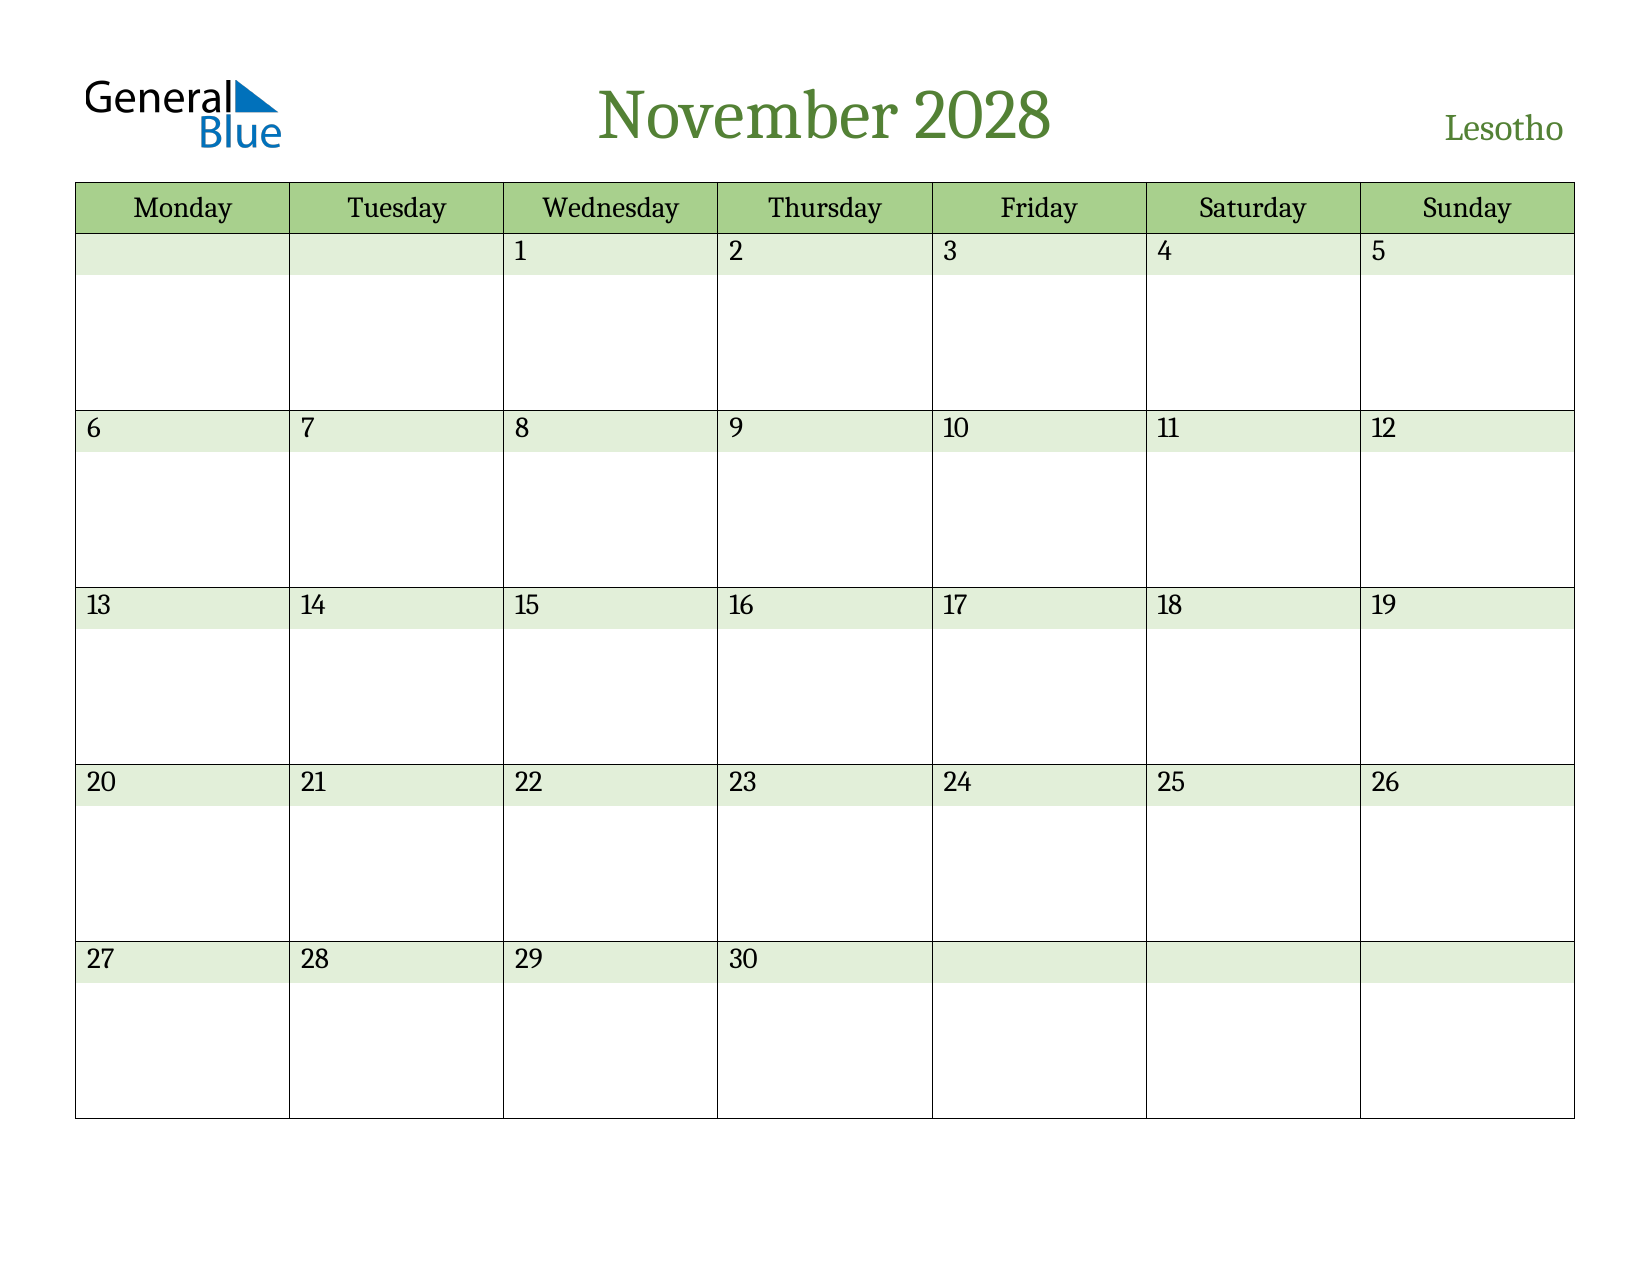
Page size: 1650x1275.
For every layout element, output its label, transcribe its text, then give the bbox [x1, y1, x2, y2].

table_cell [76, 452, 289, 587]
table_cell 21 [290, 765, 503, 806]
table_cell Monday [76, 183, 289, 233]
table_cell Sunday [1361, 183, 1574, 233]
table_cell 30 [718, 942, 932, 983]
table_cell 23 [718, 765, 932, 806]
table_cell Saturday [1147, 183, 1360, 233]
table_cell 25 [1147, 765, 1360, 806]
table_cell [933, 983, 1146, 1118]
table_cell 24 [933, 765, 1146, 806]
table_cell 12 [1361, 411, 1574, 452]
table_cell 29 [504, 942, 717, 983]
table_cell [1147, 452, 1360, 587]
table_cell [718, 275, 932, 410]
table_cell 26 [1361, 765, 1574, 806]
table_cell [718, 983, 932, 1118]
table_cell 16 [718, 588, 932, 629]
table_cell [290, 629, 503, 764]
table_cell [933, 806, 1146, 941]
table_cell 15 [504, 588, 717, 629]
table_cell [933, 275, 1146, 410]
table_cell [290, 983, 503, 1118]
table_cell 2 [718, 234, 932, 275]
table_cell 6 [76, 411, 289, 452]
table_cell [1147, 983, 1360, 1118]
table_cell 19 [1361, 588, 1574, 629]
table_cell [1147, 942, 1360, 983]
table_cell 9 [718, 411, 932, 452]
table_cell 27 [76, 942, 289, 983]
table_cell [718, 629, 932, 764]
table_cell [504, 275, 717, 410]
table_cell [1361, 629, 1574, 764]
table_cell [933, 452, 1146, 587]
table_header Lesotho [1146, 75, 1574, 182]
table_cell 1 [504, 234, 717, 275]
table_cell 14 [290, 588, 503, 629]
table_cell [290, 234, 503, 275]
table_cell [76, 629, 289, 764]
table_cell [1361, 806, 1574, 941]
table_cell [76, 234, 289, 275]
table_cell 10 [933, 411, 1146, 452]
table_cell [290, 806, 503, 941]
table_cell 5 [1361, 234, 1574, 275]
table_cell Friday [933, 183, 1146, 233]
table_cell 13 [76, 588, 289, 629]
table_cell 3 [933, 234, 1146, 275]
table_cell 18 [1147, 588, 1360, 629]
table_cell [1361, 942, 1574, 983]
table_cell [1147, 806, 1360, 941]
table_cell Thursday [718, 183, 932, 233]
table_cell 4 [1147, 234, 1360, 275]
table_cell [1361, 983, 1574, 1118]
table_cell [504, 983, 717, 1118]
picture [86, 80, 281, 148]
table_cell [718, 452, 932, 587]
table_cell 28 [290, 942, 503, 983]
table_cell [933, 942, 1146, 983]
table_cell [76, 983, 289, 1118]
table_cell [290, 275, 503, 410]
table_cell 11 [1147, 411, 1360, 452]
table_cell 7 [290, 411, 503, 452]
table_cell [290, 452, 503, 587]
table_cell 17 [933, 588, 1146, 629]
table_header [76, 75, 503, 182]
table_header November 2028 [504, 75, 1146, 182]
table_cell 20 [76, 765, 289, 806]
table_cell [504, 629, 717, 764]
table_cell Wednesday [504, 183, 717, 233]
table_cell [504, 806, 717, 941]
table_cell [1361, 452, 1574, 587]
table_cell 8 [504, 411, 717, 452]
table_cell [1147, 275, 1360, 410]
table_cell [1361, 275, 1574, 410]
table_cell [504, 452, 717, 587]
table_cell [76, 275, 289, 410]
table_cell [1147, 629, 1360, 764]
table_cell [76, 806, 289, 941]
table_cell 22 [504, 765, 717, 806]
table_cell [933, 629, 1146, 764]
table_cell Tuesday [290, 183, 503, 233]
table_cell [718, 806, 932, 941]
